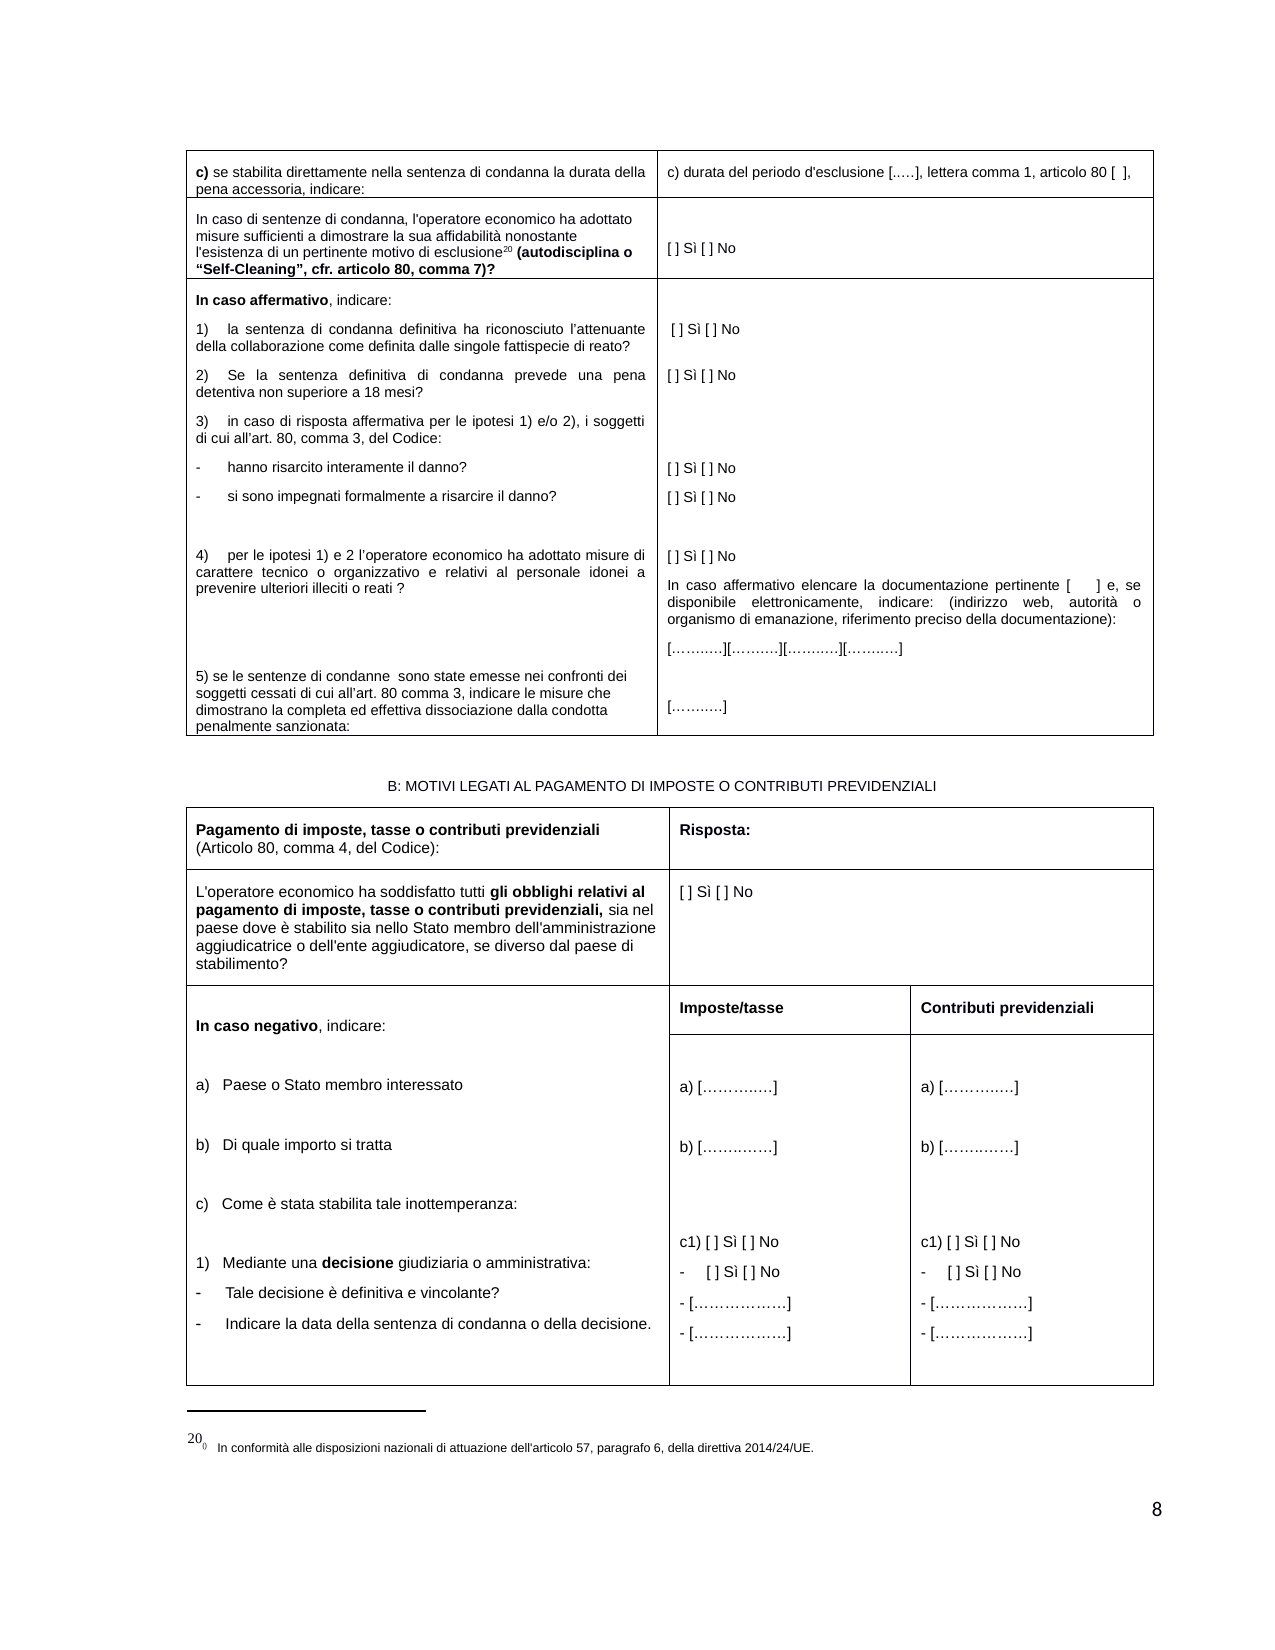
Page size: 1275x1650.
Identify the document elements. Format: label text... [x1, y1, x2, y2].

text B: MOTIVI LEGATI AL PAGAMENTO DI IMPOSTE O CONTRIBUTI PREVIDENZIALI [187, 778, 1137, 794]
table_cell [ ] Sì [ ] No [ ] Sì [ ] No [ ] Sì [ ] No [ ] Sì [ ] No [ ] Sì [ ] No In caso affermativo elencare la documentazione pertinente [ ] e, se disponibile elettronicamente, indicare: (indirizzo web, autorità o organismo di emanazione, riferimento preciso della documentazione): [……..…][…….…][……..…][……..…] [……..…] [658, 279, 1153, 735]
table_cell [911, 1035, 1153, 1385]
table_cell L'operatore economico ha soddisfatto tutti gli obblighi relativi al pagamento di imposte, tasse o contributi previdenziali, sia nel paese dove è stabilito sia nello Stato membro dell'amministrazione aggiudicatrice o dell'ente aggiudicatore, se diverso dal paese di stabilimento? [187, 870, 669, 985]
table_header Risposta: [670, 808, 1153, 869]
table_cell a) Data:[ ], durata [ ], lettera comma 1, articolo 80 [ ], motivi:[ ] b) [……] c) durata del periodo d'esclusione [..…], lettera comma 1, articolo 80 [ ], [658, 151, 1153, 197]
table_cell In caso affermativo, indicare: 1) la sentenza di condanna definitiva ha riconosciuto l’attenuante della collaborazione come definita dalle singole fattispecie di reato? 2) Se la sentenza definitiva di condanna prevede una pena detentiva non superiore a 18 mesi? 3) in caso di risposta affermativa per le ipotesi 1) e/o 2), i soggetti di cui all’art. 80, comma 3, del Codice: - hanno risarcito interamente il danno? - si sono impegnati formalmente a risarcire il danno? 4) per le ipotesi 1) e 2 l’operatore economico ha adottato misure di carattere tecnico o organizzativo e relativi al personale idonei a prevenire ulteriori illeciti o reati ? 5) se le sentenze di condanne sono state emesse nei confronti dei soggetti cessati di cui all’art. 80 comma 3, indicare le misure che dimostrano la completa ed effettiva dissociazione dalla condotta penalmente sanzionata: [187, 279, 657, 735]
table_cell In caso di sentenze di condanna, l'operatore economico ha adottato misure sufficienti a dimostrare la sua affidabilità nonostante l'esistenza di un pertinente motivo di esclusione (autodisciplina o “Self-Cleaning”, cfr. articolo 80, comma 7)? [187, 198, 657, 278]
table_cell [ ] Sì [ ] No [658, 198, 1153, 278]
table_cell Imposte/tasse [670, 986, 910, 1034]
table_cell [670, 1035, 910, 1385]
table_cell Contributi previdenziali [911, 986, 1153, 1034]
table_cell [ ] Sì [ ] No [670, 870, 1153, 985]
table_cell In caso negativo, indicare: a) Paese o Stato membro interessato b) Di quale importo si tratta c) Come è stata stabilita tale inottemperanza: 1) Mediante una decisione giudiziaria o amministrativa: Tale decisione è definitiva e vincolante? Indicare la data della sentenza di condanna o della decisione. Nel caso di una sentenza di condanna, se stabilita direttamente nella sentenza di condanna, la durata del periodo d'esclusione: 2) In altro modo? Specificare: d) L'operatore economico ha ottemperato od ottempererà ai suoi obblighi, pagando o impegnandosi in modo vincolante a pagare le imposte, le tasse o i contributi previdenziali dovuti, compresi eventuali interessi o multe, avendo effettuato il pagamento o formalizzato l’impegno prima della scadenza del termine per la presentazione della domanda (articolo 80 comma 4, ultimo periodo, del Codice)? [187, 986, 669, 1385]
table_header Pagamento di imposte, tasse o contributi previdenziali (Articolo 80, comma 4, del Codice): [187, 808, 669, 869]
